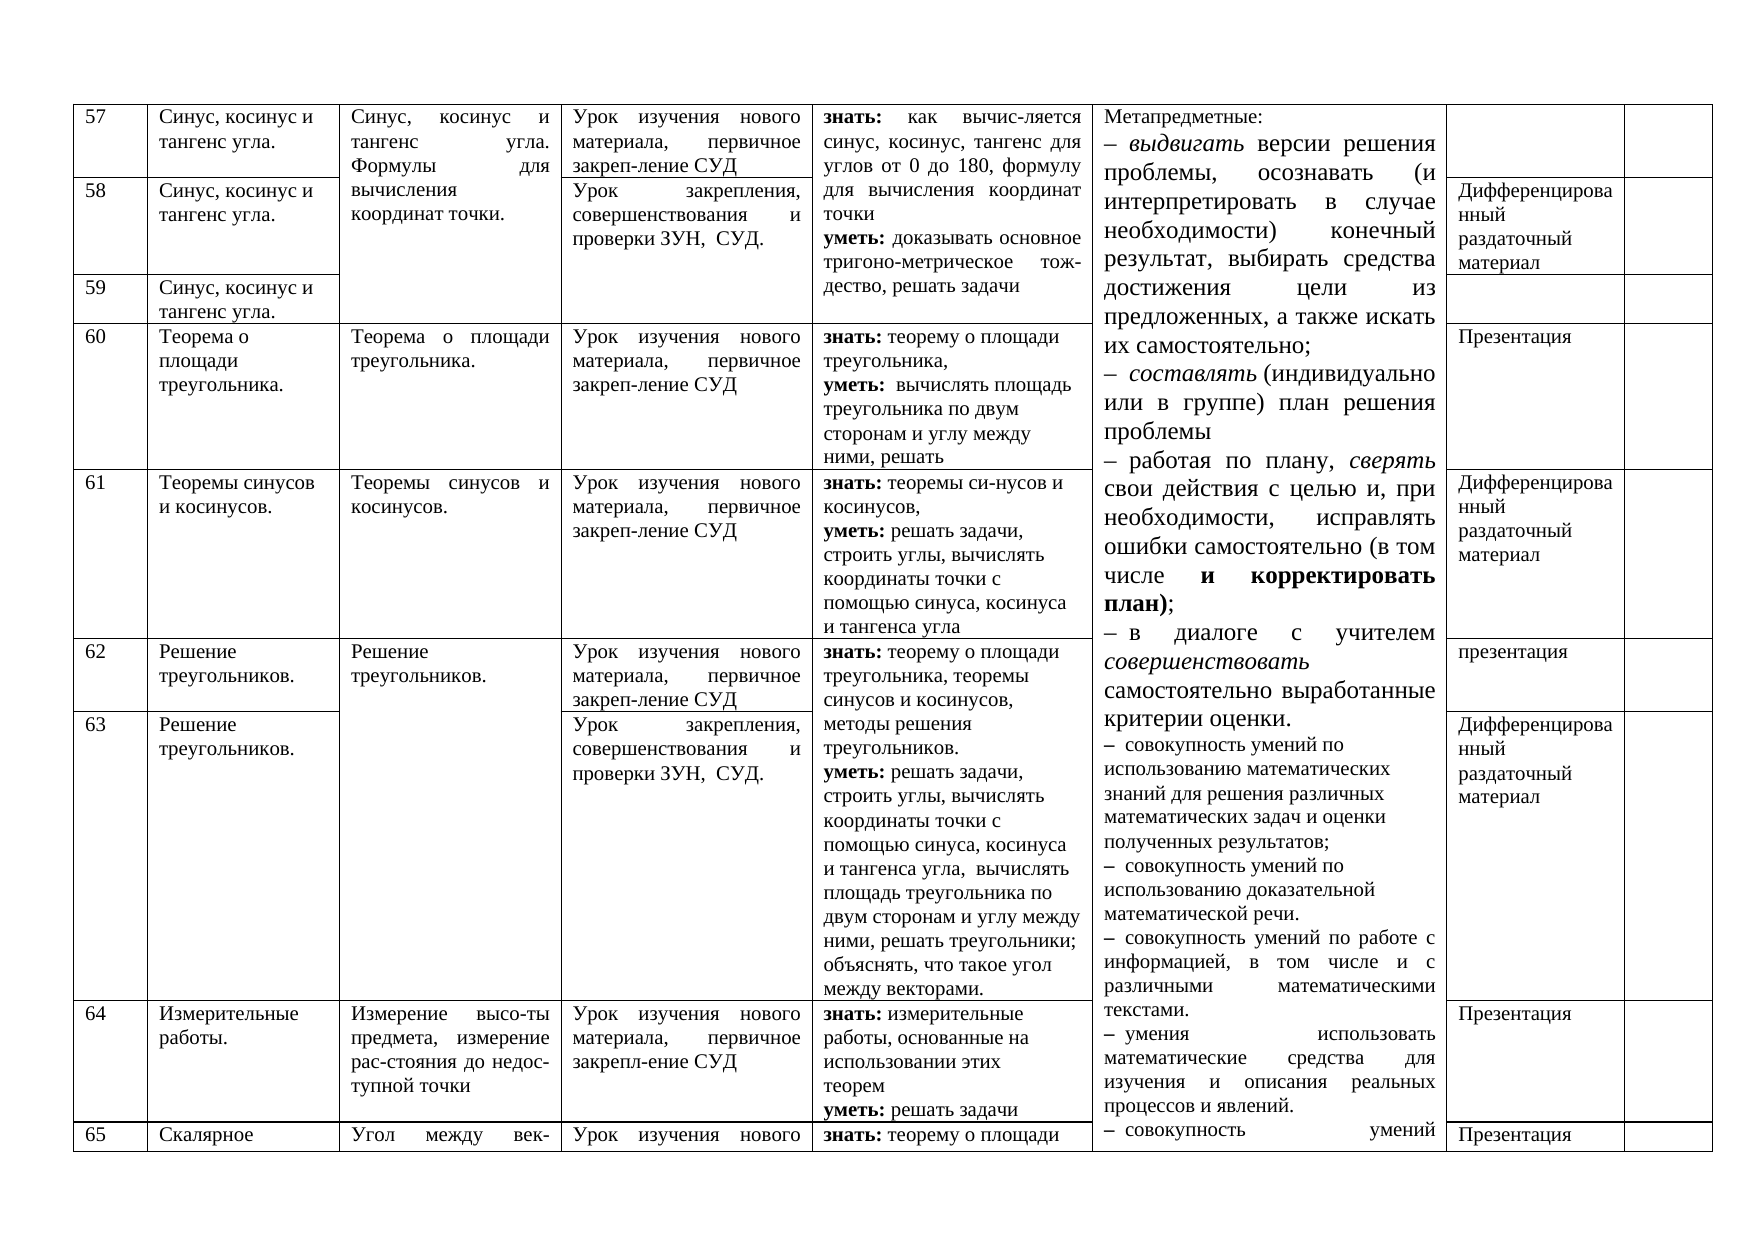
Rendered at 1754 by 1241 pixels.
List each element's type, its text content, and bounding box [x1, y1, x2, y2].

table_cell знать: теоремы си-нусов и косинусов, уметь: решать задачи, строить углы, вычислять координаты точки с помощью синуса, косинуса и тангенса угла [813, 470, 1092, 638]
table_cell 58 [74, 178, 147, 274]
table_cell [562, 1123, 812, 1151]
table_cell Измерение высо-ты предмета, измерение рас-стояния до недос-тупной точки [340, 1001, 561, 1121]
table_cell Урок закрепления, совершенствования и проверки ЗУН, СУД. [562, 178, 812, 323]
table_cell знать: измерительные работы, основанные на использовании этих теорем уметь: решать задачи [813, 1001, 1092, 1121]
table_cell Презентация [1447, 1123, 1624, 1151]
table_cell [1625, 275, 1712, 323]
table_cell Урок изучения нового материала, первичное закреп-ление СУД [562, 324, 812, 468]
table_cell презентация [1447, 639, 1624, 711]
table_cell Синус, косинус и тангенс угла. [148, 275, 339, 323]
table_cell [1625, 324, 1712, 468]
table_cell знать: как вычис-ляется синус, косинус, тангенс для углов от 0 до 180, формулу для вычисления координат точки уметь: доказывать основное тригоно-метрическое тож-дество, решать задачи [813, 105, 1092, 323]
table_cell Теоремы синусов и косинусов. [148, 470, 339, 638]
table_cell Презентация [1447, 1001, 1624, 1121]
table_cell [1625, 470, 1712, 638]
table_cell знать: теорему о площади треугольника, теоремы синусов и косинусов, методы решения треугольников. уметь: решать задачи, строить углы, вычислять координаты точки с помощью синуса, косинуса и тангенса угла, вычислять площадь треугольника по двум сторонам и углу между ними, решать треугольники; объяснять, что такое угол между векторами. [813, 639, 1092, 1000]
table_cell Синус, косинус и тангенс угла. Формулы для вычисления координат точки. [340, 105, 561, 323]
table_cell Теоремы синусов и косинусов. [340, 470, 561, 638]
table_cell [340, 1123, 561, 1151]
table_cell Урок изучения нового материала, первичное закреп-ление СУД [562, 639, 812, 711]
table_cell [1625, 712, 1712, 1000]
table_cell Урок закрепления, совершенствования и проверки ЗУН, СУД. [562, 712, 812, 1000]
table_cell 65 [74, 1123, 147, 1151]
table_cell [1625, 639, 1712, 711]
table_cell 61 [74, 470, 147, 638]
table_cell [1447, 275, 1624, 323]
table_cell Метапредметные: – выдвигать версии решения проблемы, осознавать (и интерпретировать в случае необходимости) конечный результат, выбирать средства достижения цели из предложенных, а также искать их самостоятельно; – составлять (индивидуально или в группе) план решения проблемы – работая по плану, сверять свои действия с целью и, при необходимости, исправлять ошибки самостоятельно (в том числе и корректировать план); – в диалоге с учителем совершенствовать самостоятельно выработанные критерии оценки. – совокупность умений по использованию математических знаний для решения различных математических задач и оценки полученных результатов; – совокупность умений по использованию доказательной математической речи. – совокупность умений по работе с информацией, в том числе и с различными математическими текстами. – умения использовать математические средства для изучения и описания реальных процессов и явлений. – совокупность умений самостоятельно организовывать учебное взаимодействие в группе(определять общие цели, договариваться друг с другом и т.д [1093, 105, 1446, 1151]
table_cell Решение треугольников. [340, 639, 561, 1000]
table_cell [1625, 105, 1712, 177]
table_cell 64 [74, 1001, 147, 1121]
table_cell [148, 1123, 339, 1151]
table_cell 57 [74, 105, 147, 177]
table_cell Теорема о площади треугольника. [148, 324, 339, 468]
table_cell [1625, 1123, 1712, 1151]
table_cell 59 [74, 275, 147, 323]
table_cell Урок изучения нового материала, первичное закреп-ление СУД [562, 105, 812, 177]
table_cell 60 [74, 324, 147, 468]
table_cell Теорема о площади треугольника. [340, 324, 561, 468]
table_cell [1447, 105, 1624, 177]
table_cell Измерительные работы. [148, 1001, 339, 1121]
table_cell 63 [74, 712, 147, 1000]
table_cell Урок изучения нового материала, первичное закрепл-ение СУД [562, 1001, 812, 1121]
table_cell [1625, 178, 1712, 274]
table_cell [1625, 1001, 1712, 1121]
table_cell Дифференцированный раздаточный материал [1447, 470, 1624, 638]
table_cell Урок изучения нового материала, первичное закреп-ление СУД [562, 470, 812, 638]
table_cell Презентация [1447, 324, 1624, 468]
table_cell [813, 1123, 1092, 1151]
table_cell Дифференцированный раздаточный материал [1447, 178, 1624, 274]
table_cell Синус, косинус и тангенс угла. [148, 178, 339, 274]
table_cell Дифференцированный раздаточный материал [1447, 712, 1624, 1000]
table_cell Синус, косинус и тангенс угла. [148, 105, 339, 177]
table_cell Решение треугольников. [148, 639, 339, 711]
table_cell знать: теорему о площади треугольника, уметь: вычислять площадь треугольника по двум сторонам и углу между ними, решать [813, 324, 1092, 468]
table_cell 62 [74, 639, 147, 711]
table_cell Решение треугольников. [148, 712, 339, 1000]
